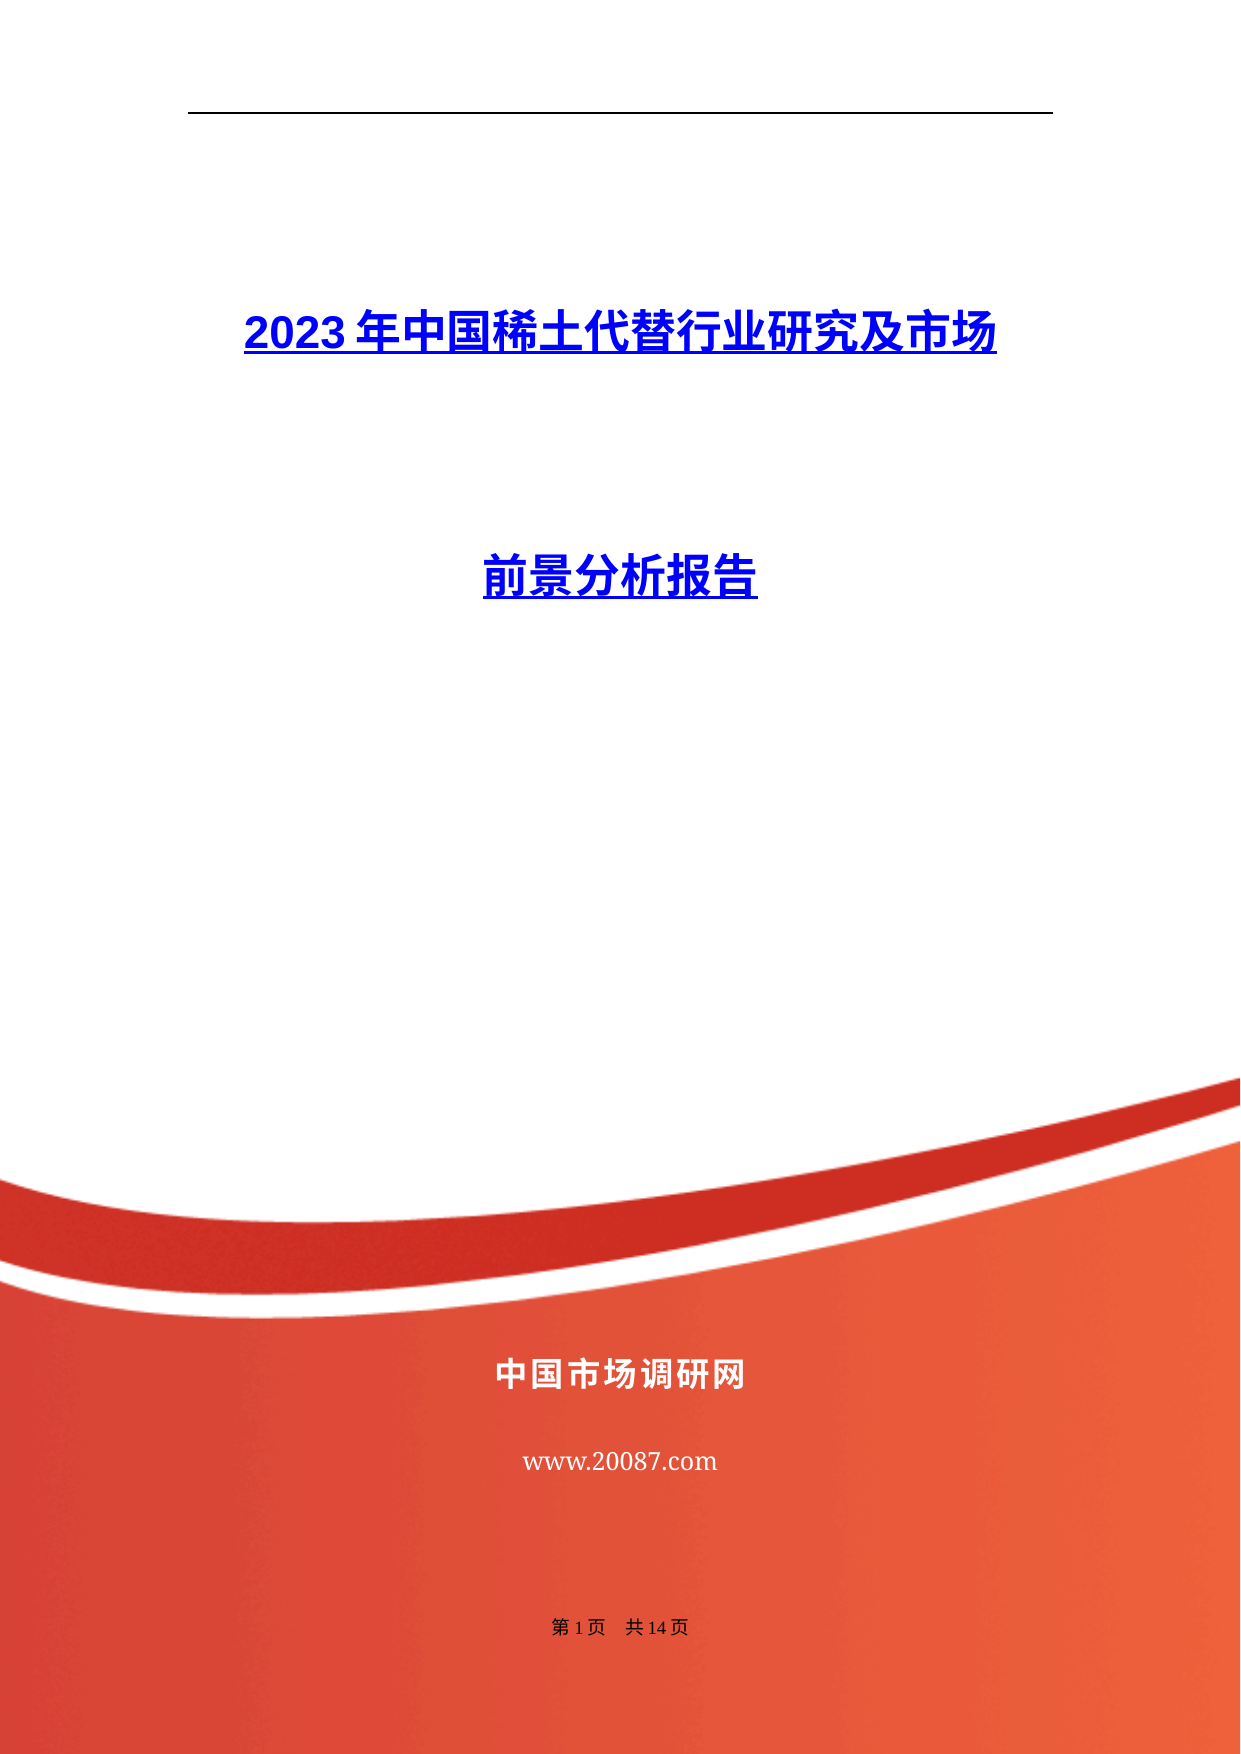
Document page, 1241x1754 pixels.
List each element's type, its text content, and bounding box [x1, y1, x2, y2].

subtitle 中国市场调研网 [187, 1339, 1053, 1404]
table_header 2023年中国稀土代替行业研究及市场前景分析报告 [188, 207, 1053, 773]
picture [0, 1006, 1241, 1754]
text www.20087.com [187, 1428, 1053, 1493]
